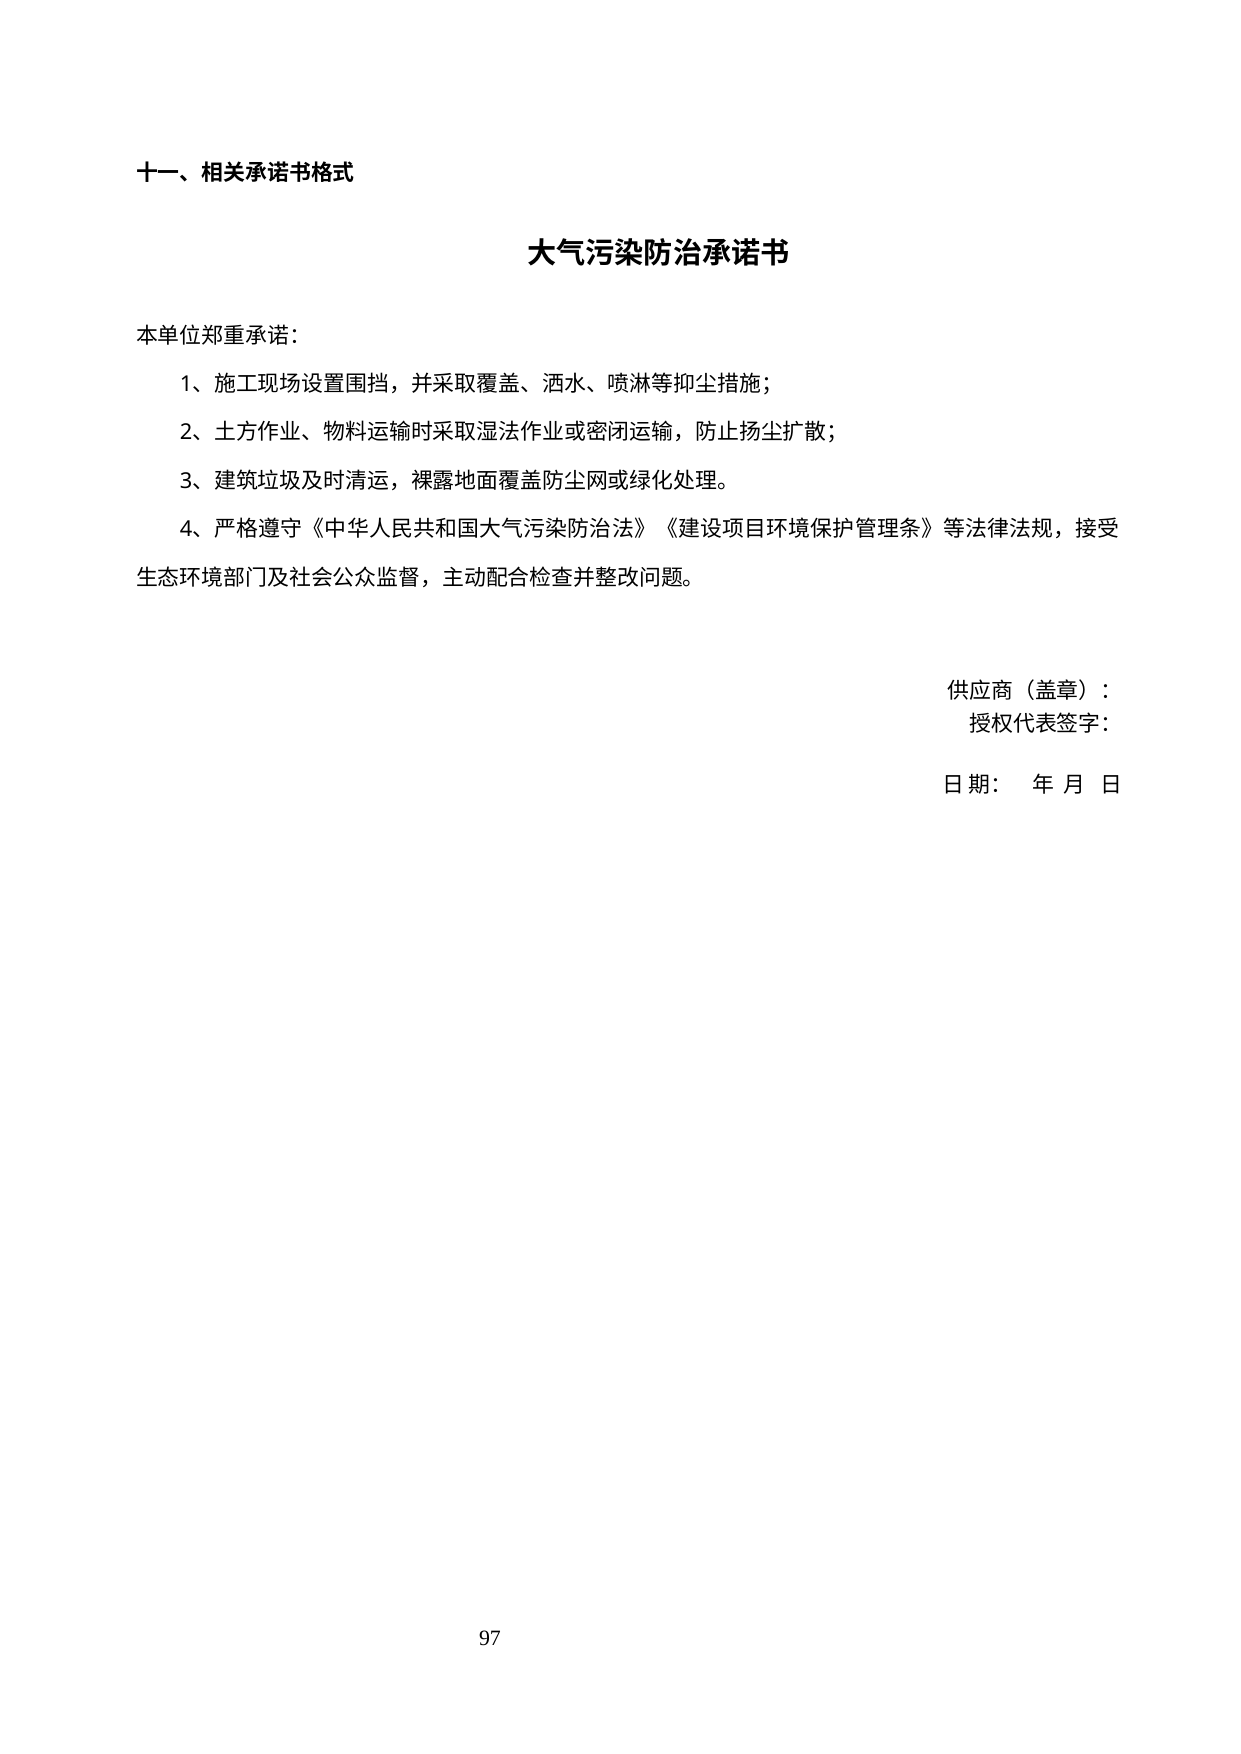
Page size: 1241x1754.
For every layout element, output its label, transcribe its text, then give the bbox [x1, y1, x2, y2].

text 1、施工现场设置围挡，并采取覆盖、洒水、喷淋等抑尘措施； [136, 366, 912, 398]
text 4、严格遵守《中华人民共和国大气污染防治法》《建设项目环境保护管理条》等法律法规，接受生态环境部门及社会公众监督，主动配合检查并整改问题。 [136, 511, 1121, 592]
text 日 期： 年 月 日 [136, 766, 1122, 799]
text 十一、相关承诺书格式 [136, 154, 1122, 187]
text 本单位郑重承诺： [136, 317, 912, 350]
text 3、建筑垃圾及时清运，裸露地面覆盖防尘网或绿化处理。 [136, 462, 912, 495]
text 2、土方作业、物料运输时采取湿法作业或密闭运输，防止扬尘扩散； [136, 414, 912, 447]
text 供应商（盖章）： [136, 673, 1122, 705]
text 大气污染防治承诺书 [136, 219, 1122, 284]
text 授权代表签字： [136, 705, 1122, 738]
